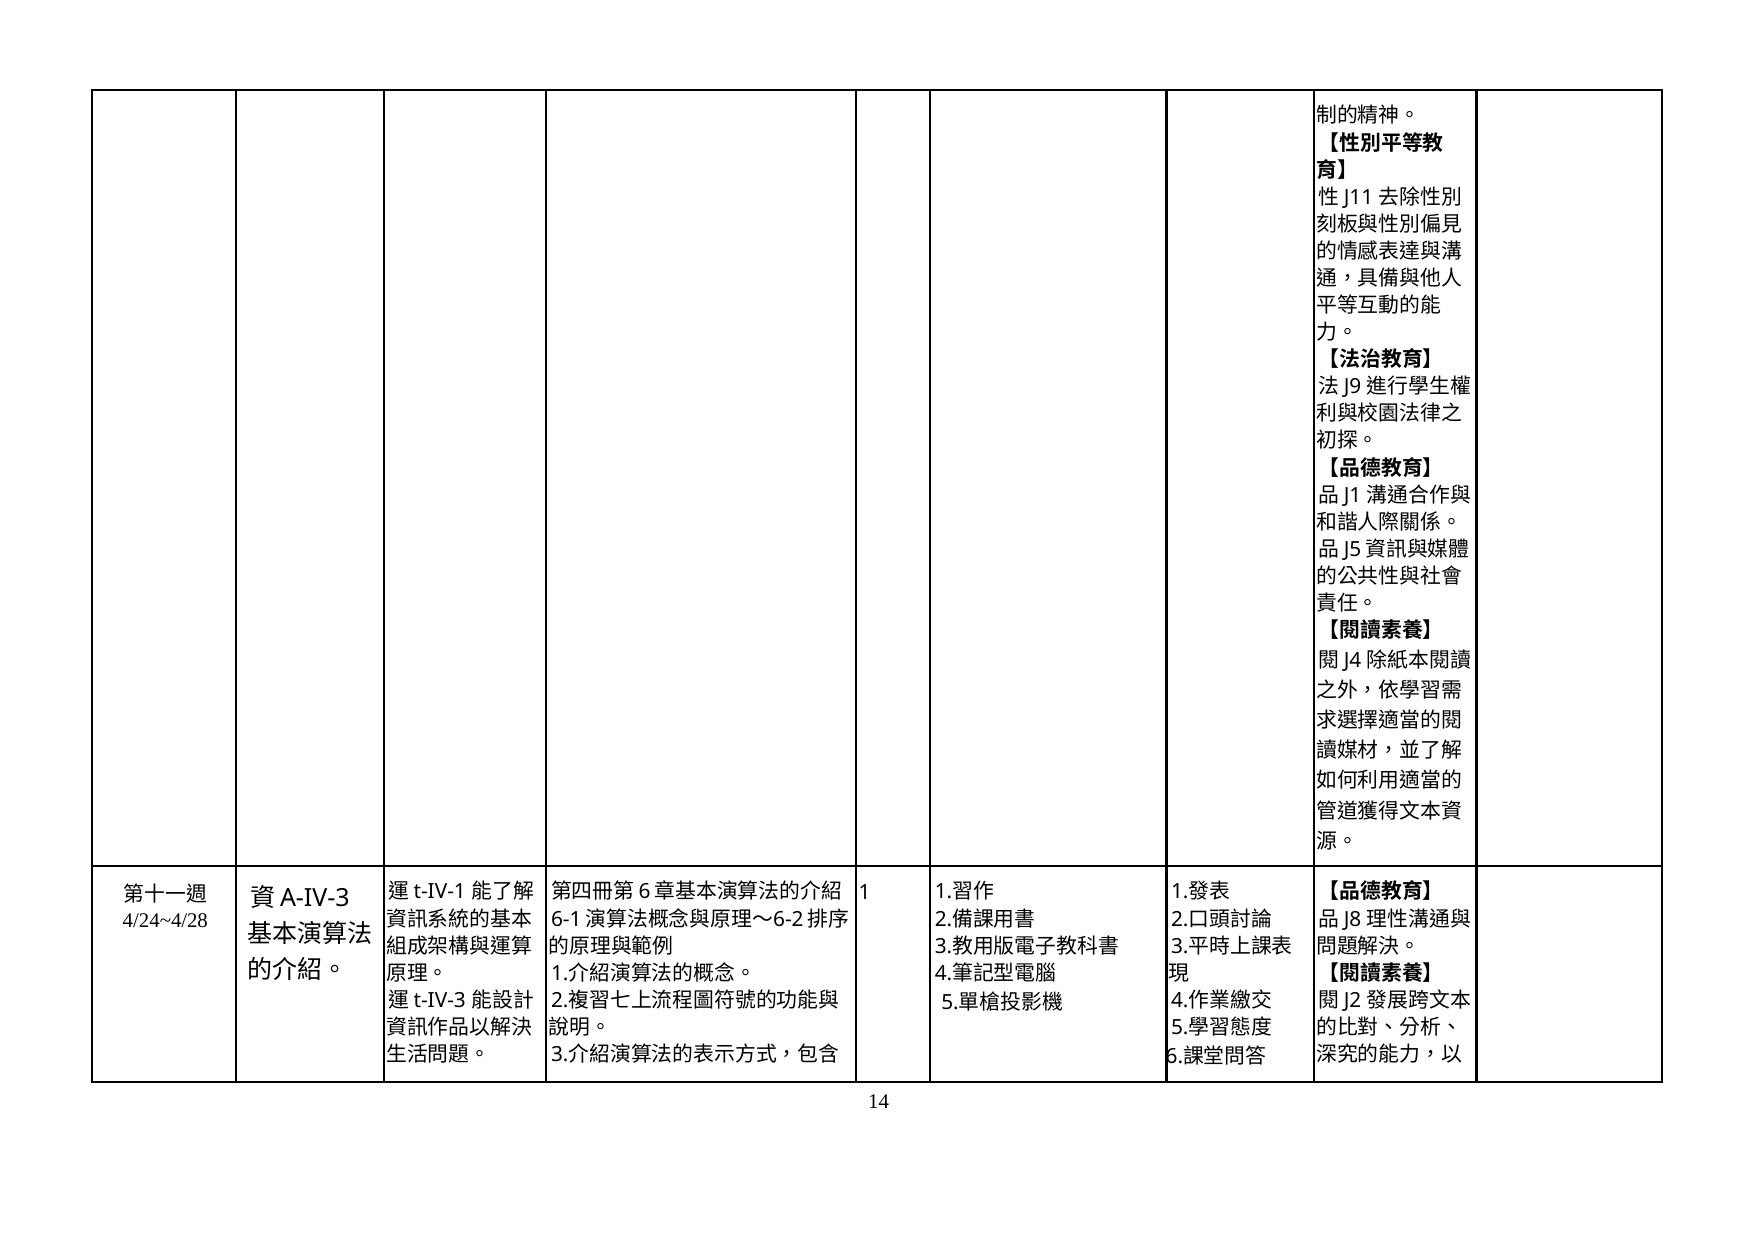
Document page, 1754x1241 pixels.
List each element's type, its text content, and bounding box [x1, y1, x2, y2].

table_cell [1315, 867, 1475, 1081]
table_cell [547, 91, 855, 865]
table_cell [93, 91, 235, 865]
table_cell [931, 867, 1165, 1081]
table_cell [931, 91, 1165, 865]
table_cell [1168, 91, 1313, 865]
table_cell [1478, 91, 1661, 865]
table_cell [1478, 867, 1661, 1081]
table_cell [237, 91, 383, 865]
table_cell 第十一週 4/24~4/28 [93, 867, 235, 1081]
table_cell 1 [857, 867, 929, 1081]
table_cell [1168, 867, 1313, 1081]
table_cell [547, 867, 855, 1081]
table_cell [385, 867, 545, 1081]
table_cell 資A-IV-3 基本演算法的介紹。 [237, 867, 383, 1081]
table_cell 1 [857, 91, 929, 865]
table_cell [385, 91, 545, 865]
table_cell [1315, 91, 1475, 865]
